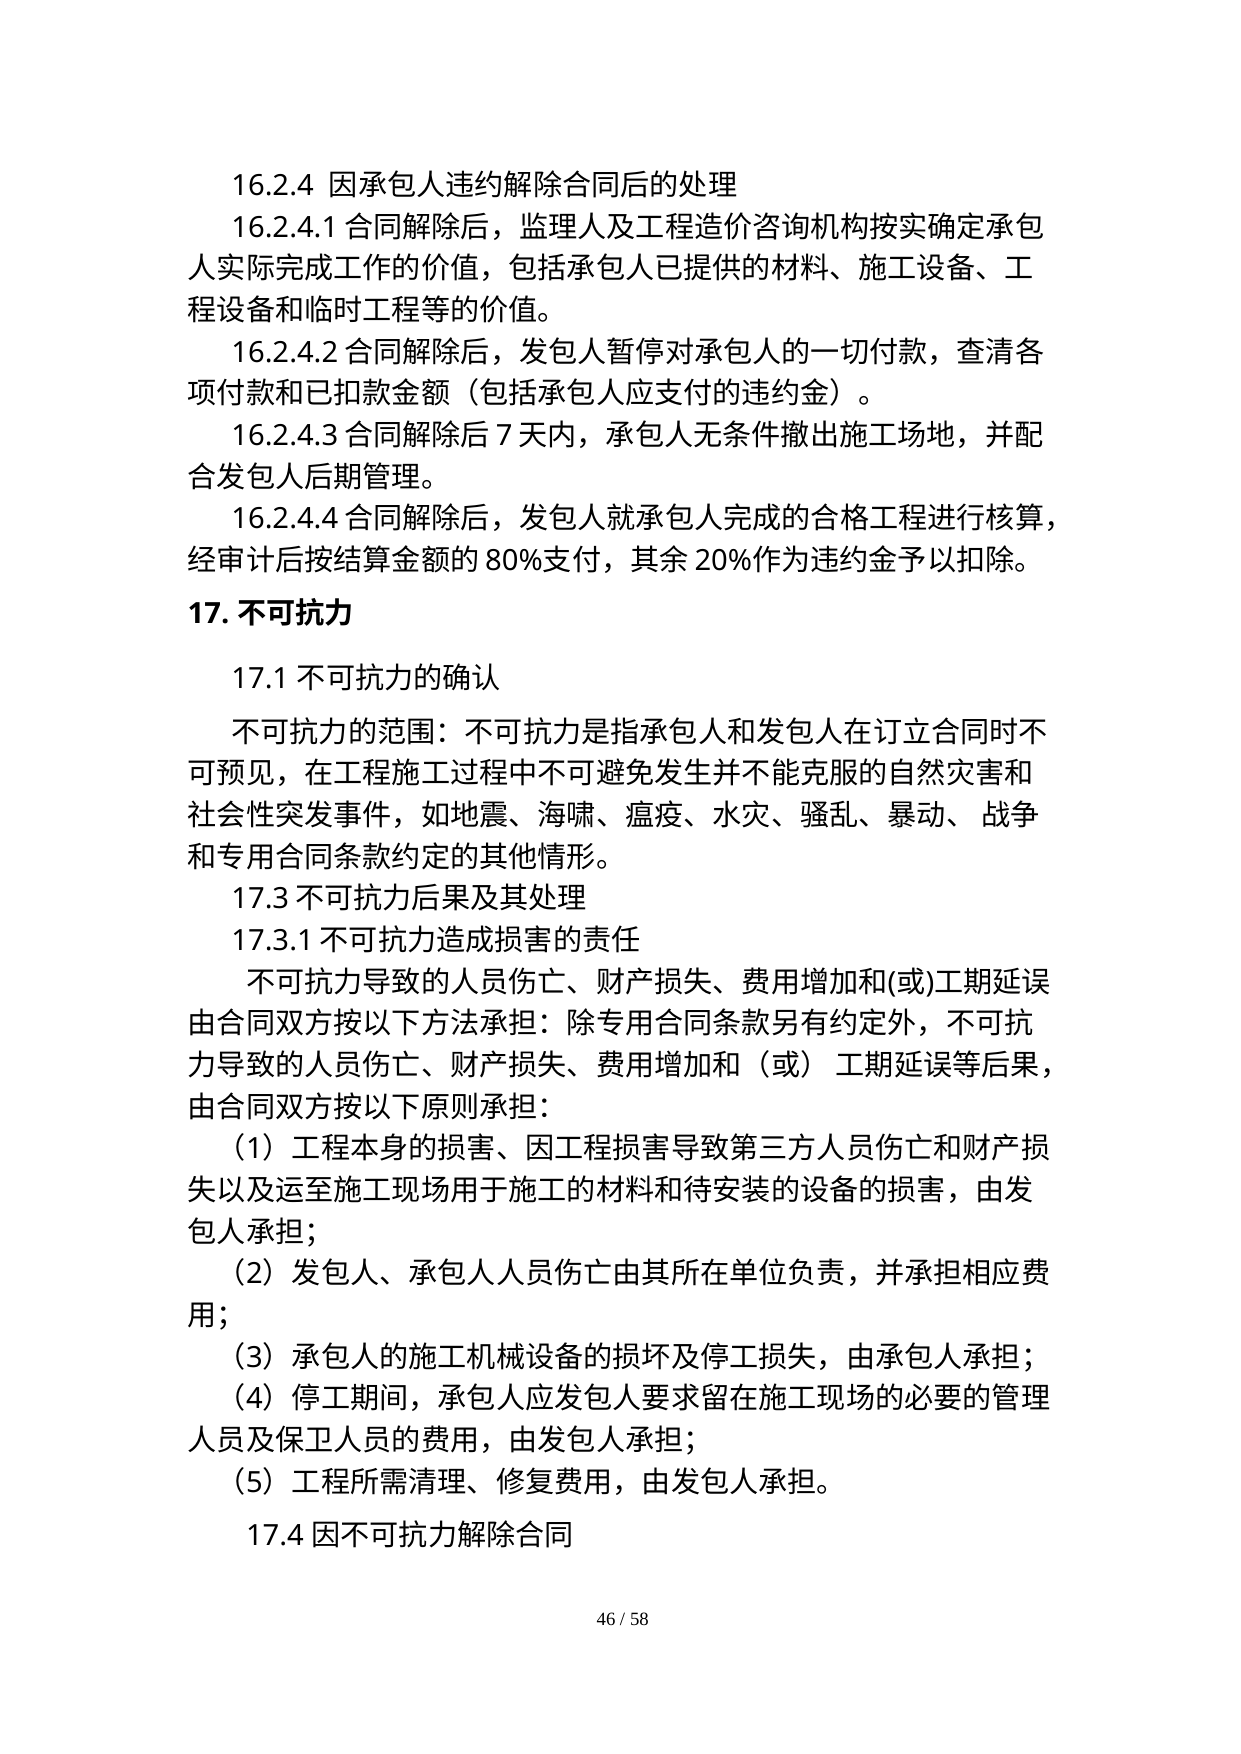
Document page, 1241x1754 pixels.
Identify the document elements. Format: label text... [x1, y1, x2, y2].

text 17. 不可抗力 [187, 579, 1053, 644]
text 不可抗力的范围：不可抗力是指承包人和发包人在订立合同时不可预见，在工程施工过程中不可避免发生并不能克服的自然灾害和社会性突发事件，如地震、海啸、瘟疫、水灾、骚乱、暴动、 战争和专用合同条款约定的其他情形。 [187, 709, 1053, 875]
text （3）承包人的施工机械设备的损坏及停工损失，由承包人承担； [187, 1334, 1053, 1375]
text 16.2.4.2合同解除后，发包人暂停对承包人的一切付款，查清各项付款和已扣款金额（包括承包人应支付的违约金）。 [187, 329, 1053, 412]
text 17.3.1不可抗力造成损害的责任 [187, 917, 1053, 959]
text 16.2.4.1合同解除后，监理人及工程造价咨询机构按实确定承包人实际完成工作的价值，包括承包人已提供的材料、施工设备、工程设备和临时工程等的价值。 [187, 204, 1053, 329]
text （5）工程所需清理、修复费用，由发包人承担。 [187, 1459, 1053, 1500]
text 16.2.4.3合同解除后7天内，承包人无条件撤出施工场地，并配合发包人后期管理。 [187, 412, 1053, 495]
text （1）工程本身的损害、因工程损害导致第三方人员伤亡和财产损失以及运至施工现场用于施工的材料和待安装的设备的损害，由发包人承担； [187, 1125, 1053, 1250]
text 17.1 不可抗力的确认 [187, 644, 1053, 709]
text 16.2.4.4合同解除后，发包人就承包人完成的合格工程进行核算，经审计后按结算金额的80%支付，其余20%作为违约金予以扣除。 [187, 495, 1053, 579]
text （2）发包人、承包人人员伤亡由其所在单位负责，并承担相应费用； [187, 1250, 1053, 1334]
text 17.4 因不可抗力解除合同 [187, 1500, 1053, 1565]
text 不可抗力导致的人员伤亡、财产损失、费用增加和(或)工期延误由合同双方按以下方法承担：除专用合同条款另有约定外，不可抗力导致的人员伤亡、财产损失、费用增加和（或） 工期延误等后果，由合同双方按以下原则承担： [187, 959, 1053, 1125]
text 16.2.4 因承包人违约解除合同后的处理 [187, 162, 1053, 204]
text 17.3不可抗力后果及其处理 [187, 875, 1053, 917]
text （4）停工期间，承包人应发包人要求留在施工现场的必要的管理人员及保卫人员的费用，由发包人承担； [187, 1375, 1053, 1459]
